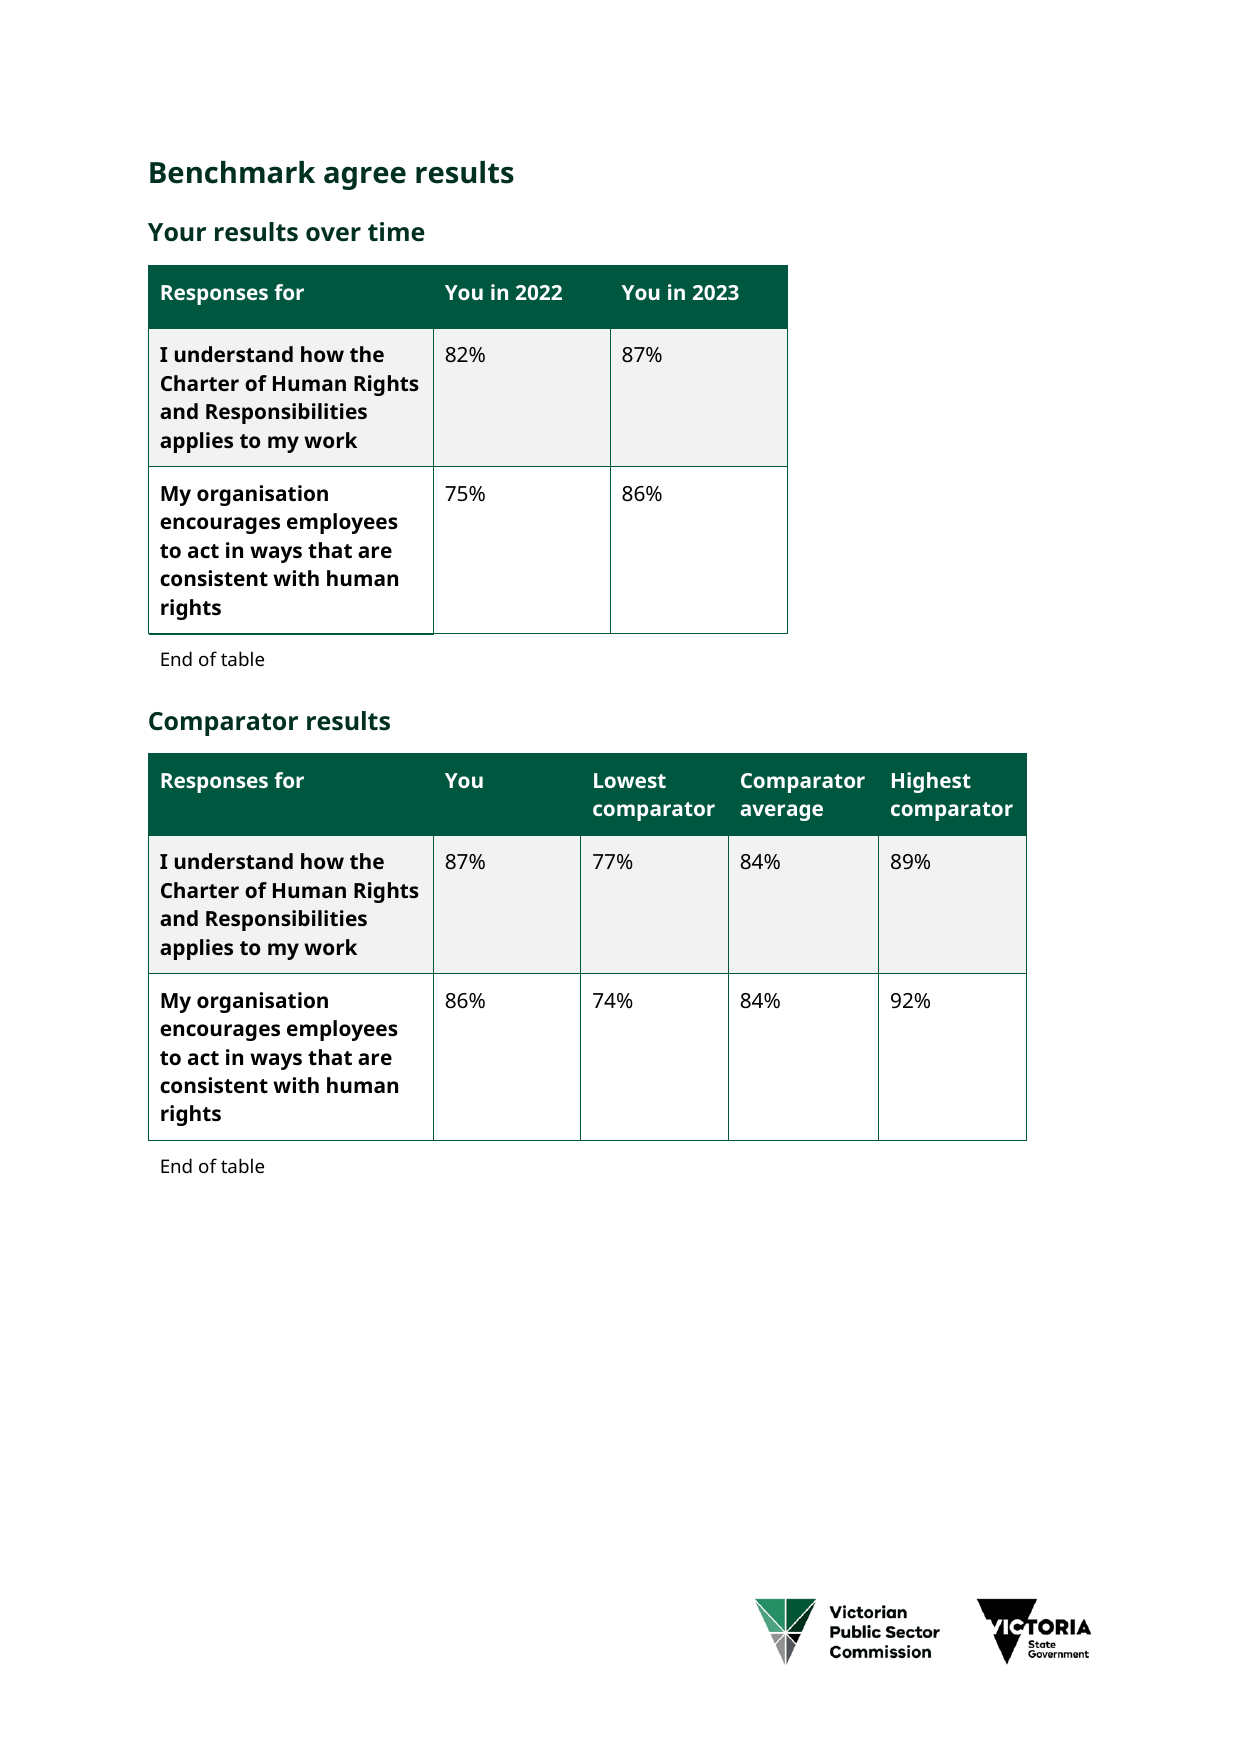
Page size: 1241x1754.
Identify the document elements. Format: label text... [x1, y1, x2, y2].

subtitle Benchmark agree results [148, 153, 1092, 192]
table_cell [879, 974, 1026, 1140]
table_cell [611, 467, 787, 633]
subtitle Comparator results [148, 703, 1092, 737]
picture [754, 1598, 1093, 1666]
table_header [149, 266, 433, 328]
subtitle Your results over time [148, 215, 1092, 249]
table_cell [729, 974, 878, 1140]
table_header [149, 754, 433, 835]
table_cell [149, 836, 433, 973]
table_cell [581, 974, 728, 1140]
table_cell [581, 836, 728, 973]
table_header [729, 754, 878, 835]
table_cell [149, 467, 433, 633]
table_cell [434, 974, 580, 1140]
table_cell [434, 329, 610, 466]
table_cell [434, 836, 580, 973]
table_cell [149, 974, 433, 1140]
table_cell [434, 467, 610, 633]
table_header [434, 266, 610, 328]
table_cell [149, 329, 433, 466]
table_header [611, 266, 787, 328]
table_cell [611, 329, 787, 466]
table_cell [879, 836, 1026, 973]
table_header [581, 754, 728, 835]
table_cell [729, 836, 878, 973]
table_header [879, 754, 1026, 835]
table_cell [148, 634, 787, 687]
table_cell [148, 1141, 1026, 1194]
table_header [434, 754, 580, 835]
